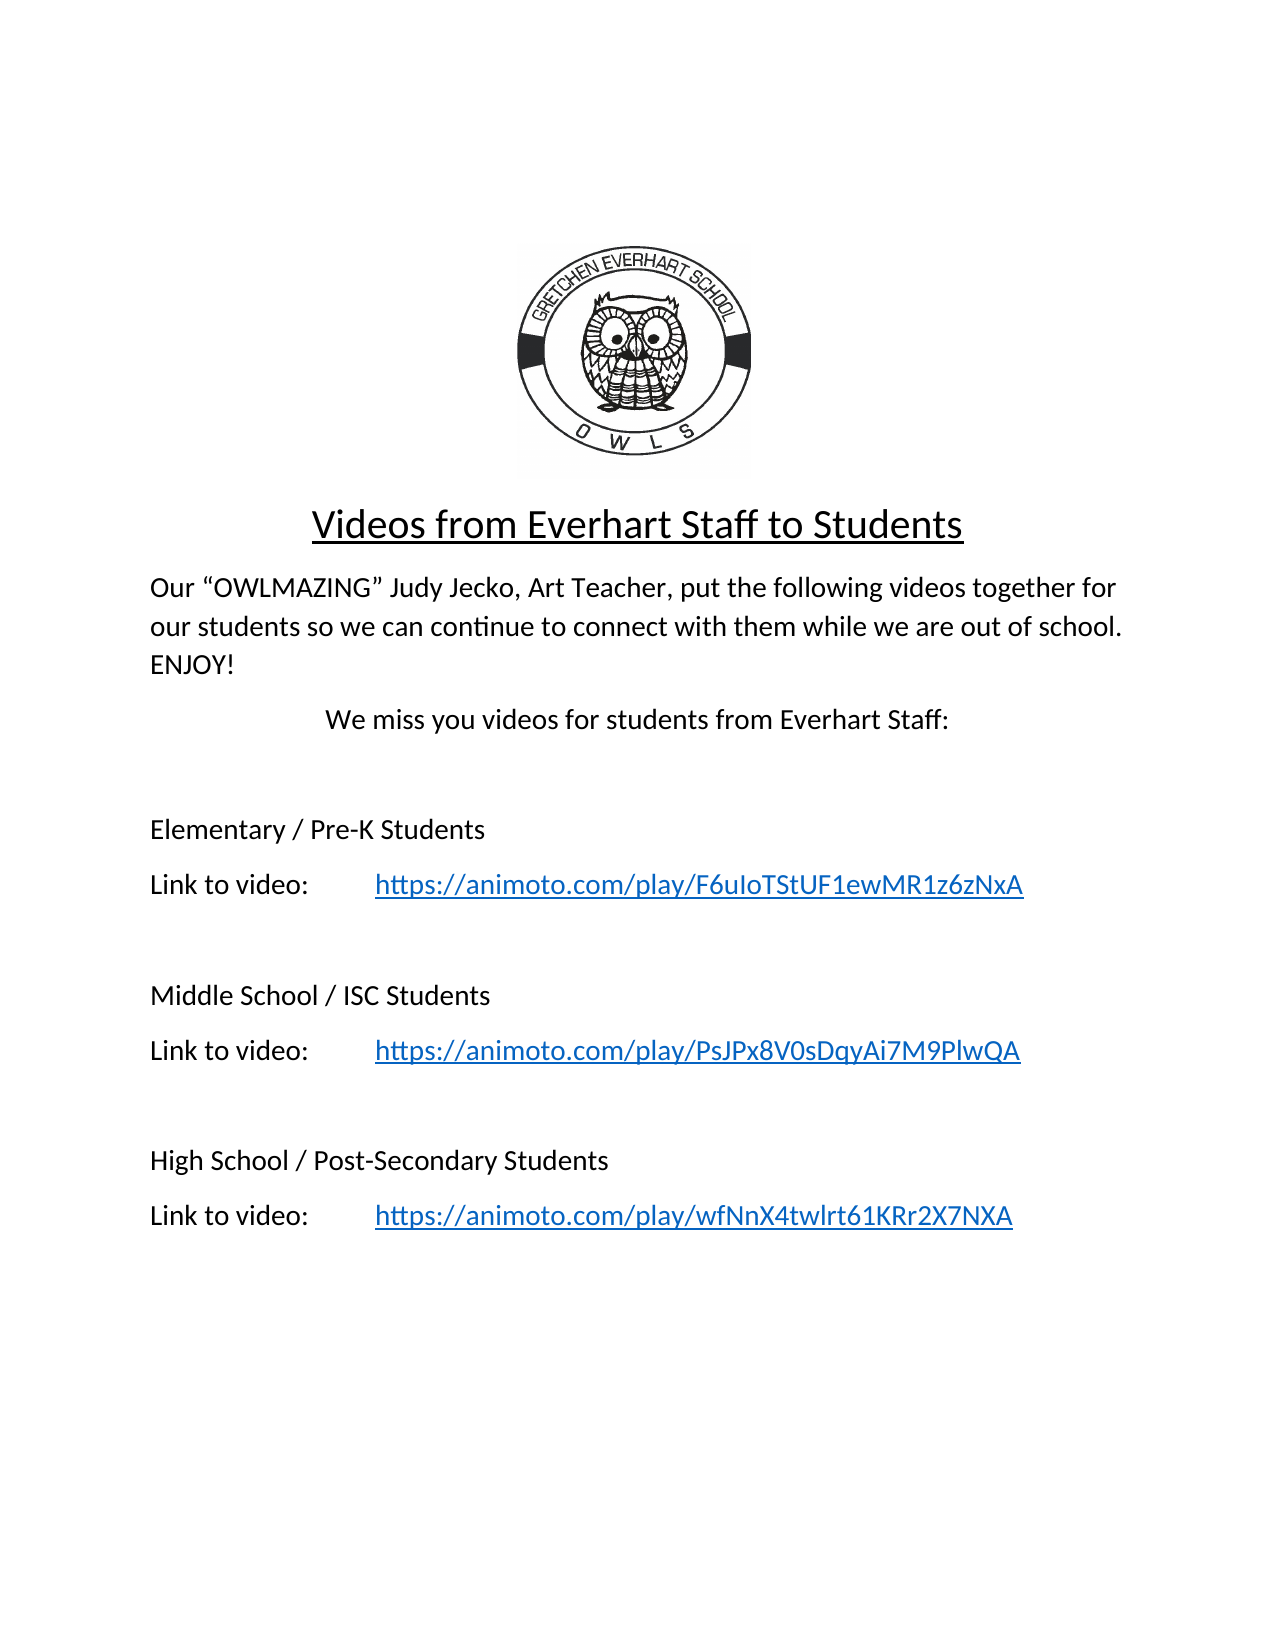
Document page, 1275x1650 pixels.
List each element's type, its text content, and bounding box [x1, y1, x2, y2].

text Videos from Everhart Staff to Students [150, 498, 1125, 548]
text Elementary / Pre-K Students [150, 811, 1125, 847]
text High School / Post-Secondary Students [150, 1142, 1125, 1178]
text Middle School / ISC Students [150, 977, 1125, 1012]
text Link to video: https://animoto.com/play/wfNnX4twlrt61KRr2X7NXA [150, 1197, 1125, 1233]
text Our “OWLMAZING” Judy Jecko, Art Teacher, put the following videos together for our students so we can continue to connect with them while we are out of school. ENJOY! [150, 569, 1125, 682]
text Link to video: https://animoto.com/play/F6uIoTStUF1ewMR1z6zNxA [150, 866, 1125, 902]
text We miss you videos for students from Everhart Staff: [150, 701, 1125, 737]
text Link to video: https://animoto.com/play/PsJPx8V0sDqyAi7M9PlwQA [150, 1032, 1125, 1067]
picture [517, 243, 751, 479]
